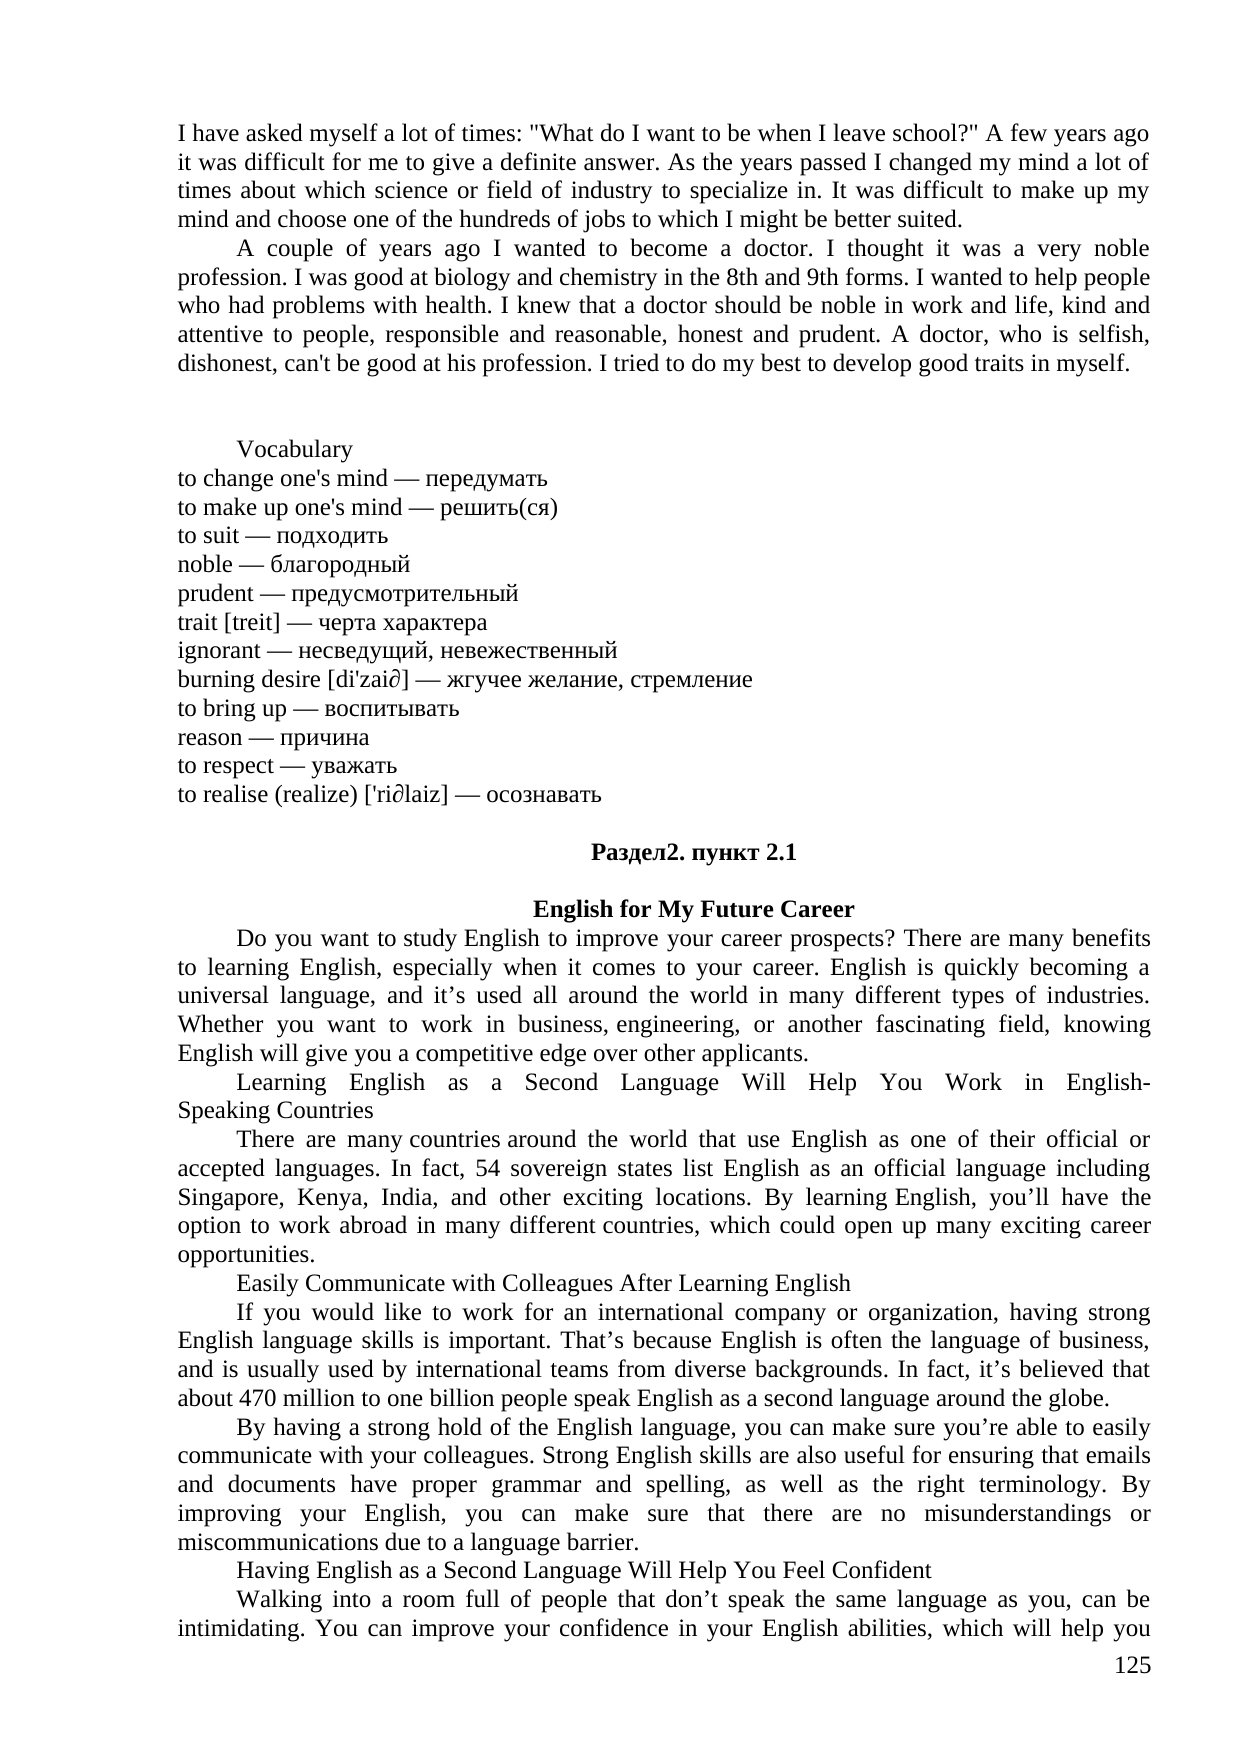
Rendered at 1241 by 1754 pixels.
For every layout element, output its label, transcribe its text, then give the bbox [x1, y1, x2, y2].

text A couple of years ago I wanted to become a doctor. I thought it was a very noble profession. I was good at biology and chemistry in the 8th and 9th forms. I wanted to help people who had problems with health. I knew that a doctor should be noble in work and life, kind and attentive to people, responsible and reasonable, honest and prudent. A doctor, who is selfish, dishonest, can't be good at his profession. I tried to do my best to develop good traits in myself. [177, 233, 1152, 377]
text Having English as a Second Language Will Help You Feel Confident [177, 1556, 1152, 1584]
text Do you want to study English to improve your career prospects? There are many benefits to learning English, especially when it comes to your career. English is quickly becoming a universal language, and it’s used all around the world in many different types of industries. Whether you want to work in business, engineering, or another fascinating field, knowing English will give you a competitive edge over other applicants. [177, 923, 1152, 1067]
text Vocabulary [177, 434, 1152, 463]
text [177, 118, 1152, 233]
text There are many countries around the world that use English as one of their official or accepted languages. In fact, 54 sovereign states list English as an official language including Singapore, Kenya, India, and other exciting locations. By learning English, you’ll have the option to work abroad in many different countries, which could open up many exciting career opportunities. [177, 1124, 1152, 1268]
text to change one's mind — передумать to make up one's mind — решить(ся) to suit — подходить noble — благородный prudent — предусмотрительный trait [treit] — черта характера ignorant — несведущий, невежественный burning desire [di'zai∂] — жгучее желание, стремление to bring up — воспитывать reason — причина to respect — уважать to realise (realize) ['ri∂laiz] — осознавать [177, 463, 1152, 808]
text English for My Future Career [177, 894, 1152, 923]
text By having a strong hold of the English language, you can make sure you’re able to easily communicate with your colleagues. Strong English skills are also useful for ensuring that emails and documents have proper grammar and spelling, as well as the right terminology. By improving your English, you can make sure that there are no misunderstandings or miscommunications due to a language barrier. [177, 1412, 1152, 1556]
text Learning English as a Second Language Will Help You Work in English-Speaking Countries [177, 1067, 1152, 1124]
text Easily Communicate with Colleagues After Learning English [177, 1268, 1152, 1297]
text If you would like to work for an international company or organization, having strong English language skills is important. That’s because English is often the language of business, and is usually used by international teams from diverse backgrounds. In fact, it’s believed that about 470 million to one billion people speak English as a second language around the globe. [177, 1297, 1152, 1412]
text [177, 1584, 1152, 1642]
text Раздел2. пункт 2.1 [177, 837, 1152, 866]
